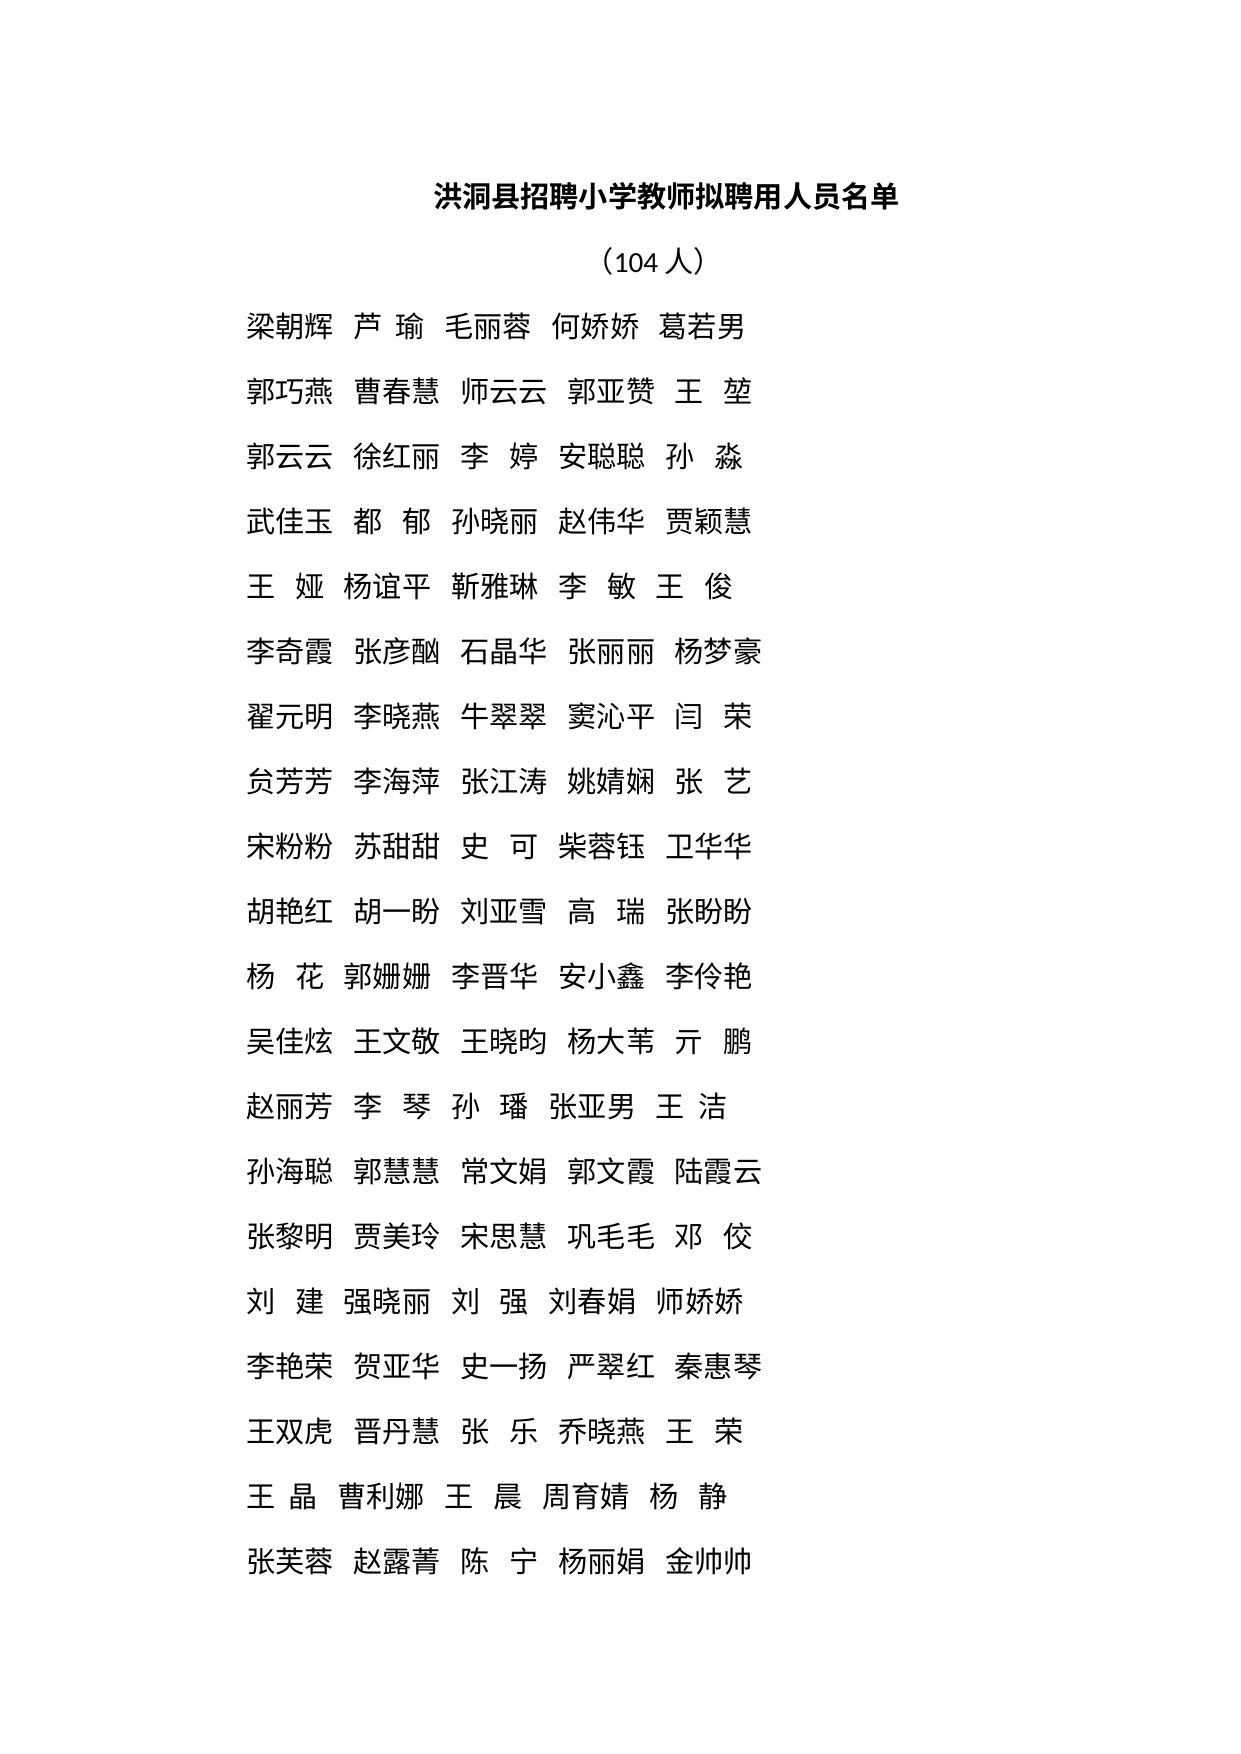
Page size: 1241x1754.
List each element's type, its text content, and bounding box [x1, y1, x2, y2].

text 王 晶 曹利娜 王 晨 周育婧 杨 静 [187, 1462, 1053, 1527]
text 洪洞县招聘小学教师拟聘用人员名单 [187, 162, 1053, 227]
text 王 娅 杨谊平 靳雅琳 李 敏 王 俊 [187, 552, 1053, 617]
text 吴佳炫 王文敬 王晓昀 杨大苇 亓 鹏 [187, 1007, 1053, 1072]
text 李奇霞 张彦酗 石晶华 张丽丽 杨梦豪 [187, 617, 1053, 682]
text 贠芳芳 李海萍 张江涛 姚婧娴 张 艺 [187, 747, 1053, 812]
text 赵丽芳 李 琴 孙 璠 张亚男 王 洁 [187, 1072, 1053, 1137]
text 郭巧燕 曹春慧 师云云 郭亚赞 王 堃 [187, 357, 1053, 422]
text 孙海聪 郭慧慧 常文娟 郭文霞 陆霞云 [187, 1137, 1053, 1202]
text 翟元明 李晓燕 牛翠翠 窦沁平 闫 荣 [187, 682, 1053, 747]
text 王双虎 晋丹慧 张 乐 乔晓燕 王 荣 [187, 1397, 1053, 1462]
text 张黎明 贾美玲 宋思慧 巩毛毛 邓 佼 [187, 1202, 1053, 1267]
text 李艳荣 贺亚华 史一扬 严翠红 秦惠琴 [187, 1332, 1053, 1397]
text 武佳玉 都 郁 孙晓丽 赵伟华 贾颖慧 [187, 487, 1053, 552]
text 胡艳红 胡一盼 刘亚雪 高 瑞 张盼盼 [187, 877, 1053, 942]
text 刘 建 强晓丽 刘 强 刘春娟 师娇娇 [187, 1267, 1053, 1332]
text 梁朝辉 芦 瑜 毛丽蓉 何娇娇 葛若男 [187, 292, 1053, 357]
text （104人） [187, 227, 1053, 292]
text 宋粉粉 苏甜甜 史 可 柴蓉钰 卫华华 [187, 812, 1053, 877]
text 郭云云 徐红丽 李 婷 安聪聪 孙 淼 [187, 422, 1053, 487]
text 张芙蓉 赵露菁 陈 宁 杨丽娟 金帅帅 [187, 1527, 1053, 1592]
text 杨 花 郭姗姗 李晋华 安小鑫 李伶艳 [187, 942, 1053, 1007]
